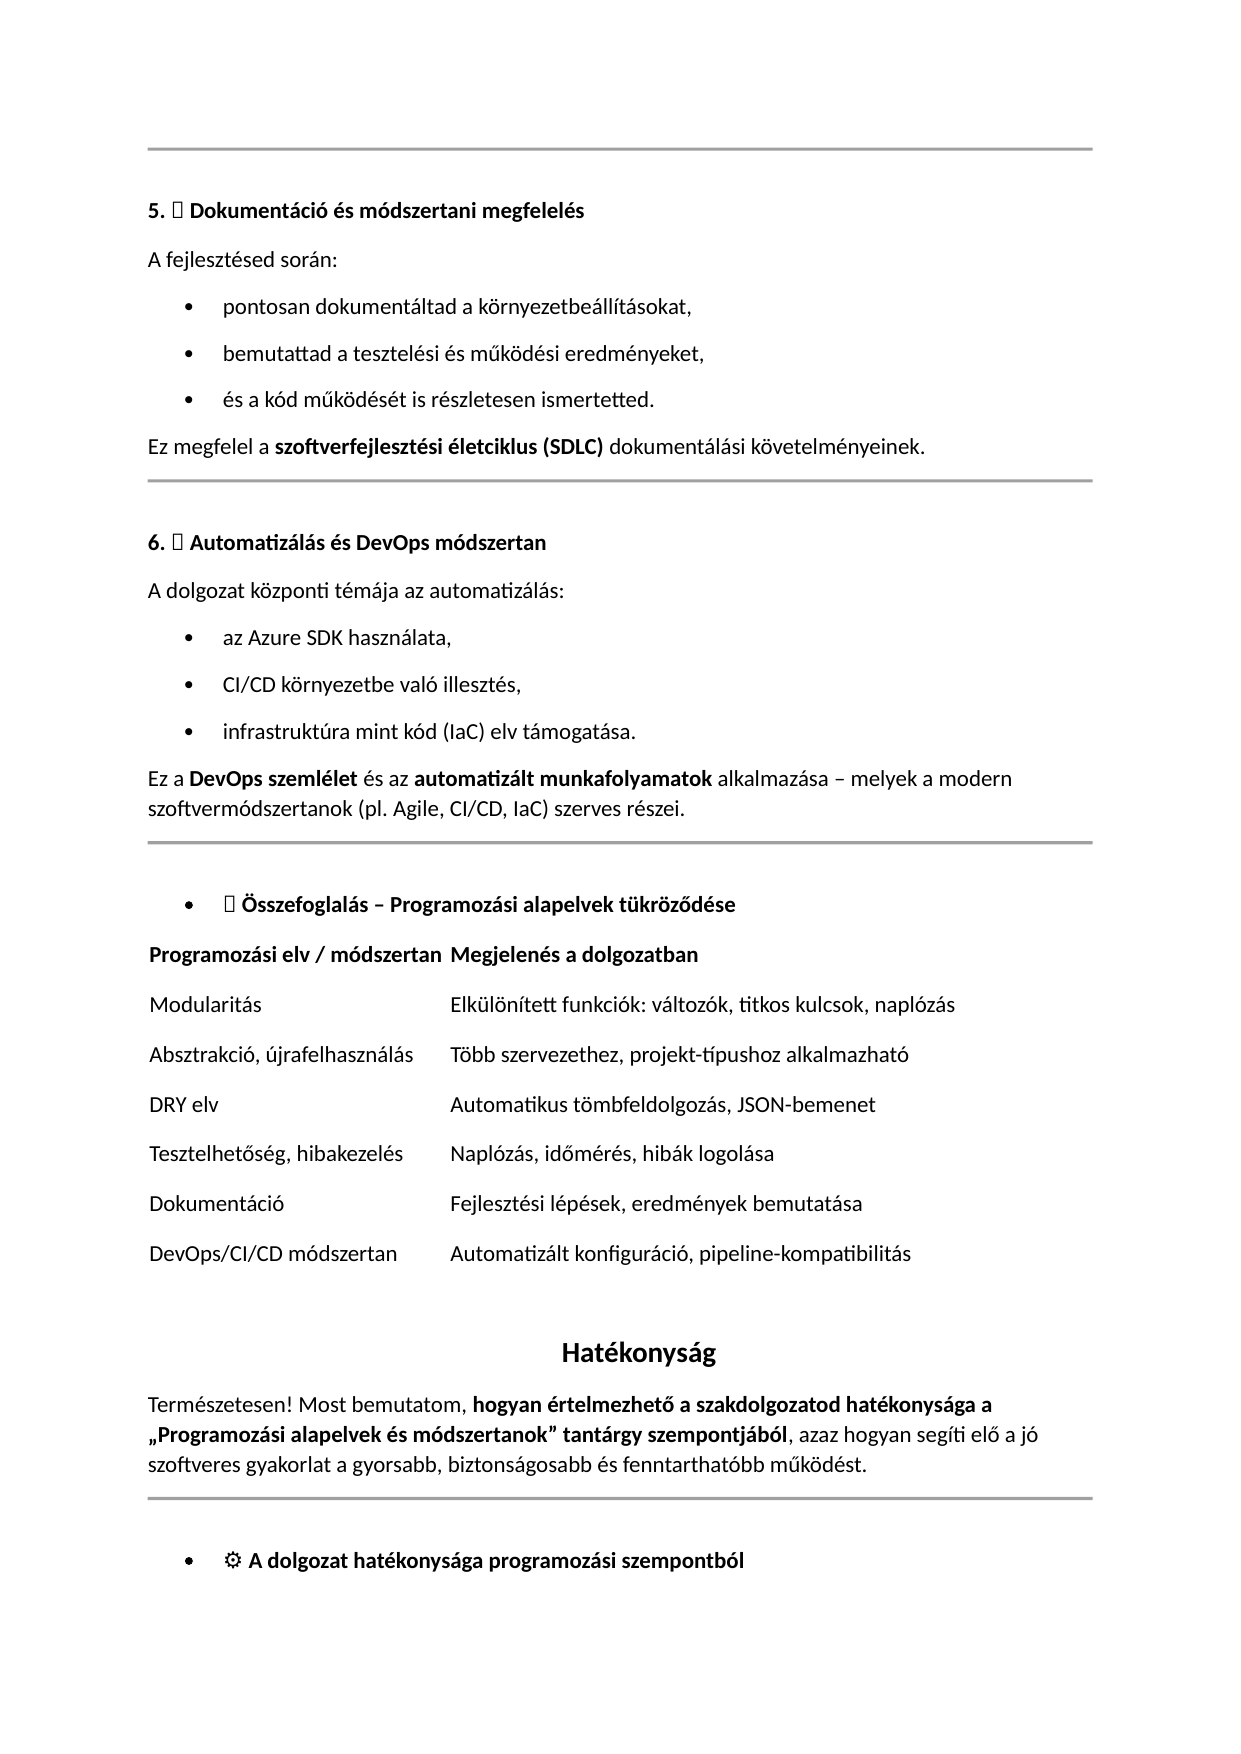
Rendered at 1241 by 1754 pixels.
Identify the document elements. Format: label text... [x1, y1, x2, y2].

subtitle Hatékonyság [185, 1334, 1093, 1370]
text A fejlesztésed során: [148, 245, 1093, 273]
table_header Programozási elv / módszertan [148, 939, 449, 988]
table_cell Naplózás, időmérés, hibák logolása [449, 1138, 962, 1188]
list pontosan dokumentáltad a környezetbeállításokat, [185, 292, 1093, 320]
list és a kód működését is részletesen ismertetted. [185, 386, 1093, 413]
table_cell Absztrakció, újrafelhasználás [148, 1038, 449, 1088]
list CI/CD környezetbe való illesztés, [185, 670, 1093, 698]
table_cell Fejlesztési lépések, eredmények bemutatása [449, 1188, 962, 1238]
table_cell Több szervezethez, projekt-típushoz alkalmazható [449, 1038, 962, 1088]
list bemutattad a tesztelési és működési eredményeket, [185, 339, 1093, 367]
table_cell Automatizált konfiguráció, pipeline-kompatibilitás [449, 1238, 962, 1288]
list az Azure SDK használata, [185, 623, 1093, 651]
list ⚙️ A dolgozat hatékonysága programozási szempontból [185, 1544, 1093, 1575]
text Ez megfelel a szoftverfejlesztési életciklus (SDLC) dokumentálási követelményeinek. [148, 432, 1093, 460]
list 🧾 Összefoglalás – Programozási alapelvek tükröződése [185, 888, 1093, 919]
text Ez a DevOps szemlélet és az automatizált munkafolyamatok alkalmazása – melyek a modern szoftvermódszertanok (pl. Agile, CI/CD, IaC) szerves részei. [148, 764, 1093, 822]
table_cell Automatikus tömbfeldolgozás, JSON-bemenet [449, 1088, 962, 1138]
table_cell Dokumentáció [148, 1188, 449, 1238]
table_cell Tesztelhetőség, hibakezelés [148, 1138, 449, 1188]
text 5. 📜 Dokumentáció és módszertani megfelelés [148, 194, 1093, 226]
text Természetesen! Most bemutatom, hogyan értelmezhető a szakdolgozatod hatékonysága a „Programozási alapelvek és módszertanok” tantárgy szempontjából, azaz hogyan segíti elő a jó szoftveres gyakorlat a gyorsabb, biztonságosabb és fenntarthatóbb működést. [148, 1390, 1093, 1478]
table_cell Elkülönített funkciók: változók, titkos kulcsok, naplózás [449, 988, 962, 1038]
table_header Megjelenés a dolgozatban [449, 939, 962, 988]
table_cell Modularitás [148, 988, 449, 1038]
table_cell DevOps/CI/CD módszertan [148, 1238, 449, 1288]
table_cell DRY elv [148, 1088, 449, 1138]
text 6. 🚀 Automatizálás és DevOps módszertan [148, 526, 1093, 557]
list infrastruktúra mint kód (IaC) elv támogatása. [185, 717, 1093, 745]
text A dolgozat központi témája az automatizálás: [148, 577, 1093, 604]
